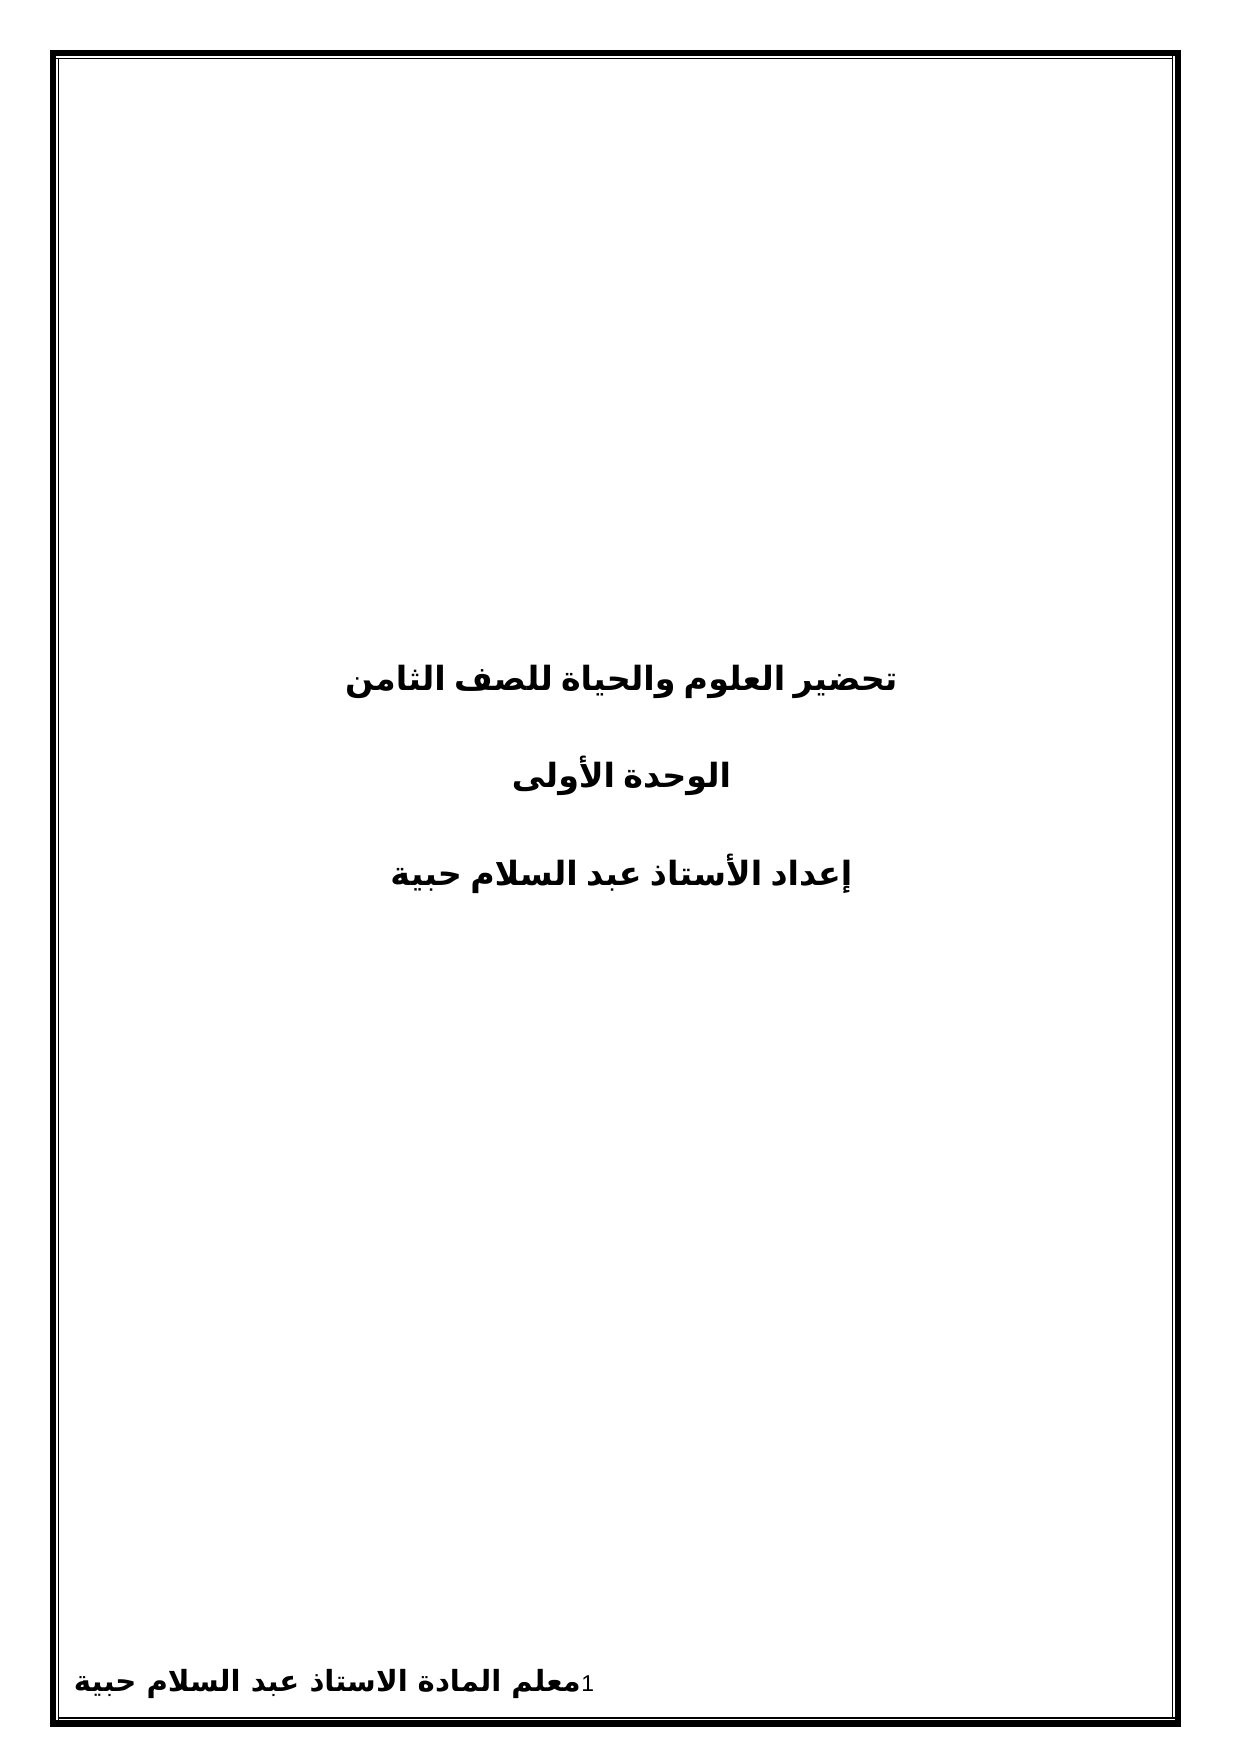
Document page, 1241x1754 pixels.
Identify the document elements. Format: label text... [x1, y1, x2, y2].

text إعداد الأستاذ عبد السلام حبية [89, 854, 1153, 892]
text تحضير العلوم والحياة للصف الثامن [89, 659, 1153, 697]
text الوحدة الأولى [89, 756, 1153, 795]
